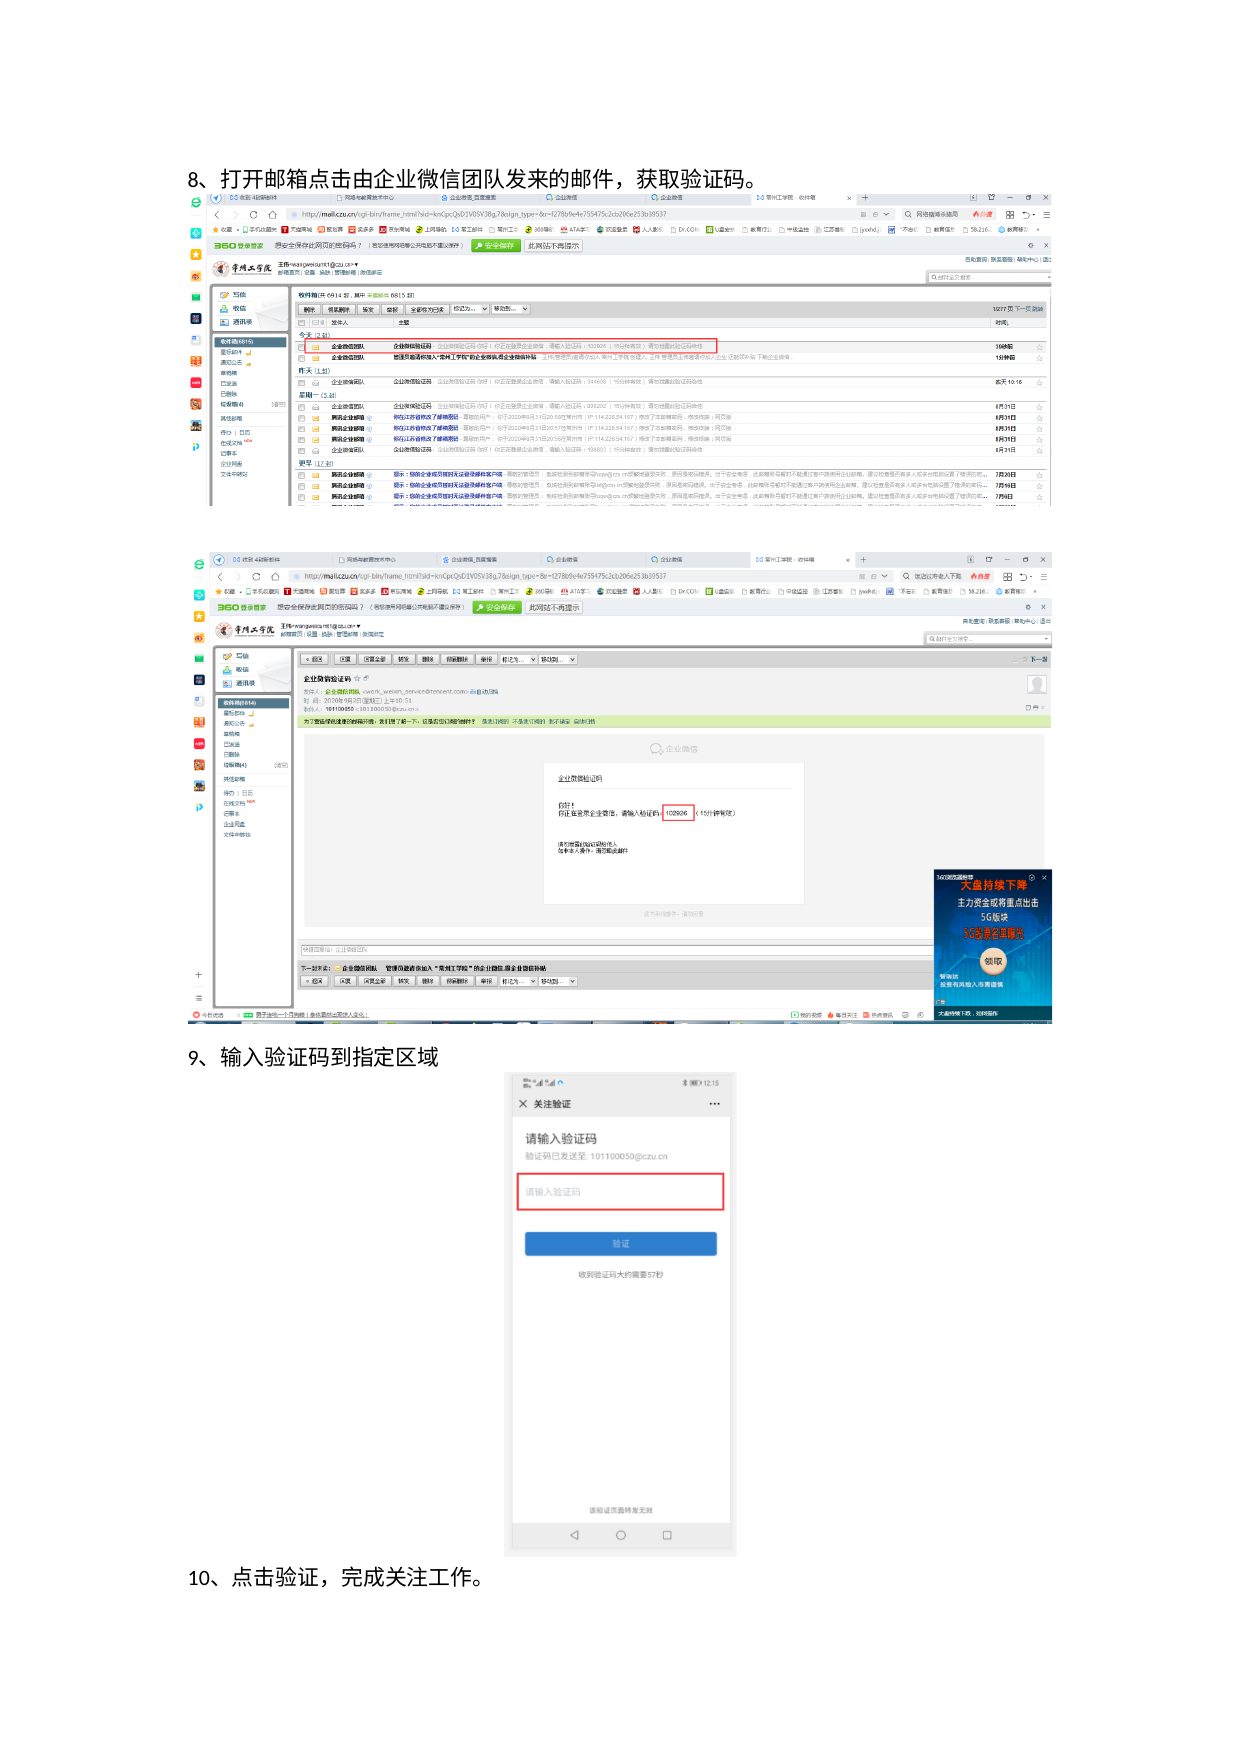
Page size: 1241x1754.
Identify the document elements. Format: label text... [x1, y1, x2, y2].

picture [979, 982, 1002, 987]
picture [188, 552, 1053, 1024]
picture [960, 983, 971, 987]
picture [188, 194, 1052, 506]
list 点击验证，完成关注工作。 [187, 1559, 1053, 1592]
picture [503, 1072, 737, 1557]
list 输入验证码到指定区域 [187, 1039, 1053, 1072]
picture [938, 973, 957, 978]
list 8、打开邮箱点击由企业微信团队发来的邮件，获取验证码。 [187, 162, 1053, 194]
picture [939, 982, 951, 987]
